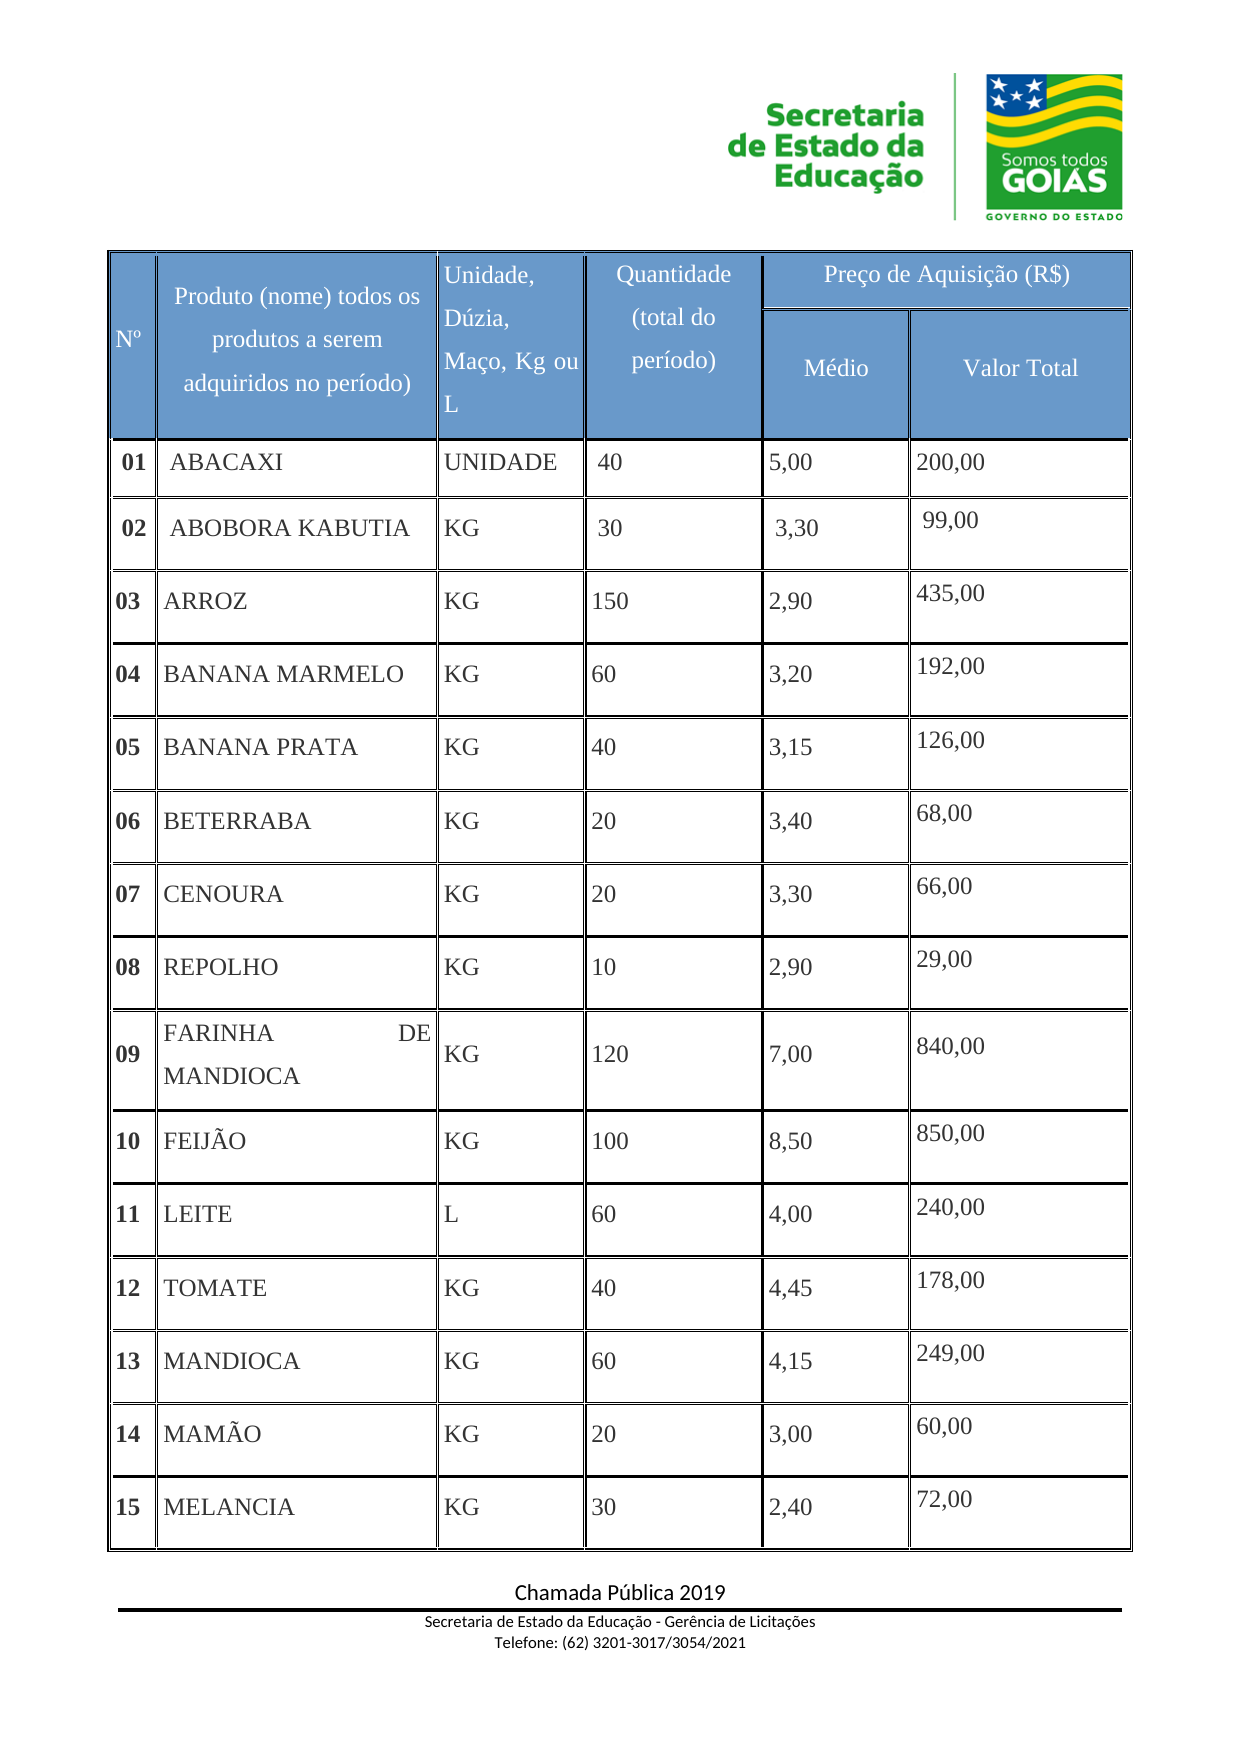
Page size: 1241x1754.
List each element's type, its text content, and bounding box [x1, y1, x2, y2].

table_cell 05 [111, 715, 155, 788]
table_cell 8,50 [764, 1112, 908, 1182]
table_cell 12 [111, 1255, 155, 1328]
table_cell 20 [587, 865, 761, 935]
table_cell 99,00 [910, 496, 1131, 569]
table_cell 14 [109, 1402, 157, 1475]
table_cell Médio [764, 311, 908, 438]
table_cell 3,00 [764, 1405, 908, 1475]
table_cell 68,00 [911, 789, 1130, 862]
table_cell TOMATE [158, 1259, 436, 1328]
table_cell KG [439, 938, 583, 1008]
table_cell 72,00 [910, 1475, 1130, 1548]
table_cell 3,30 [764, 865, 908, 935]
table_cell 4,00 [764, 1185, 908, 1255]
table_cell ARROZ [158, 572, 436, 642]
table_cell 100 [587, 1112, 761, 1182]
table_cell 20 [587, 792, 761, 862]
table_cell 30 [585, 1478, 762, 1548]
table_cell 192,00 [911, 642, 1130, 715]
table_cell ABOBORA KABUTIA [158, 499, 436, 569]
table_cell 3,15 [764, 719, 908, 788]
table_cell 03 [109, 569, 157, 642]
table_cell 200,00 [911, 438, 1131, 496]
table_cell BETERRABA [158, 792, 436, 862]
table_cell 40 [587, 1259, 761, 1328]
table_cell KG [439, 645, 583, 715]
table_cell KG [439, 499, 583, 569]
table_header Quantidade (total do período) [585, 253, 762, 438]
table_cell 60 [587, 1185, 761, 1255]
table_cell LEITE [158, 1185, 436, 1255]
table_cell 01 [109, 438, 155, 496]
table_cell 09 [111, 1008, 155, 1109]
table_cell 120 [587, 1012, 761, 1109]
table_cell 60 [587, 1332, 761, 1402]
table_cell 840,00 [911, 1008, 1130, 1109]
table_cell 249,00 [911, 1329, 1130, 1402]
table_cell 3,40 [764, 792, 908, 862]
table_cell 29,00 [911, 935, 1130, 1008]
table_cell 04 [111, 642, 155, 715]
table_cell KG [439, 719, 583, 788]
table_cell L [439, 1185, 583, 1255]
table_cell 66,00 [910, 862, 1131, 935]
table_cell REPOLHO [158, 938, 436, 1008]
table_cell 60 [587, 645, 761, 715]
table_cell 178,00 [911, 1255, 1130, 1328]
table_cell 08 [111, 935, 155, 1008]
table_cell KG [439, 1112, 583, 1182]
table_cell 20 [587, 1405, 761, 1475]
table_cell 3,20 [764, 645, 908, 715]
table_cell 5,00 [764, 441, 908, 496]
table_cell KG [439, 792, 583, 862]
table_header Nº [111, 253, 157, 438]
table_cell 7,00 [764, 1012, 908, 1109]
table_cell 850,00 [911, 1109, 1130, 1182]
table_cell KG [439, 1405, 583, 1475]
table_cell 2,90 [764, 572, 908, 642]
table_cell 30 [587, 499, 761, 569]
table_cell 10 [111, 1109, 155, 1182]
table_cell 07 [109, 862, 157, 935]
table_cell 150 [587, 572, 761, 642]
table_cell KG [439, 1332, 583, 1402]
table_cell Valor Total [911, 308, 1130, 438]
table_cell CENOURA [158, 865, 436, 935]
table_cell 60,00 [910, 1402, 1131, 1475]
table_cell FEIJÃO [158, 1112, 436, 1182]
table_cell 02 [109, 496, 157, 569]
table_cell 15 [111, 1475, 157, 1548]
table_cell KG [439, 1012, 583, 1109]
table_cell 3,30 [764, 499, 908, 569]
table_cell FARINHA DE MANDIOCA [158, 1012, 436, 1109]
table_header Unidade, Dúzia, Maço, Kg ou L [438, 251, 585, 438]
table_cell 435,00 [910, 569, 1131, 642]
table_cell MAMÃO [158, 1405, 436, 1475]
table_cell 13 [111, 1329, 155, 1402]
table_header Produto (nome) todos os produtos a serem adquiridos no período) [157, 253, 437, 438]
table_cell 4,15 [764, 1332, 908, 1402]
table_cell BANANA MARMELO [158, 645, 436, 715]
table_cell 40 [587, 441, 761, 496]
table_cell ABACAXI [158, 441, 436, 496]
table_cell 2,40 [762, 1478, 910, 1548]
table_cell 06 [111, 789, 155, 862]
table_cell KG [438, 1475, 585, 1548]
table_cell 40 [587, 719, 761, 788]
table_cell 240,00 [911, 1182, 1130, 1255]
table_cell 2,90 [764, 938, 908, 1008]
table_cell MANDIOCA [158, 1332, 436, 1402]
table_cell UNIDADE [439, 441, 583, 496]
table_cell 4,45 [764, 1259, 908, 1328]
table_header Preço de Aquisição (R$) [762, 253, 1130, 307]
table_cell MELANCIA [157, 1478, 437, 1548]
table_cell 126,00 [911, 715, 1130, 788]
table_cell KG [439, 865, 583, 935]
table_cell KG [439, 572, 583, 642]
table_cell BANANA PRATA [158, 719, 436, 788]
picture [727, 73, 1123, 222]
table_cell 10 [587, 938, 761, 1008]
table_cell 11 [111, 1182, 155, 1255]
table_cell KG [439, 1259, 583, 1328]
